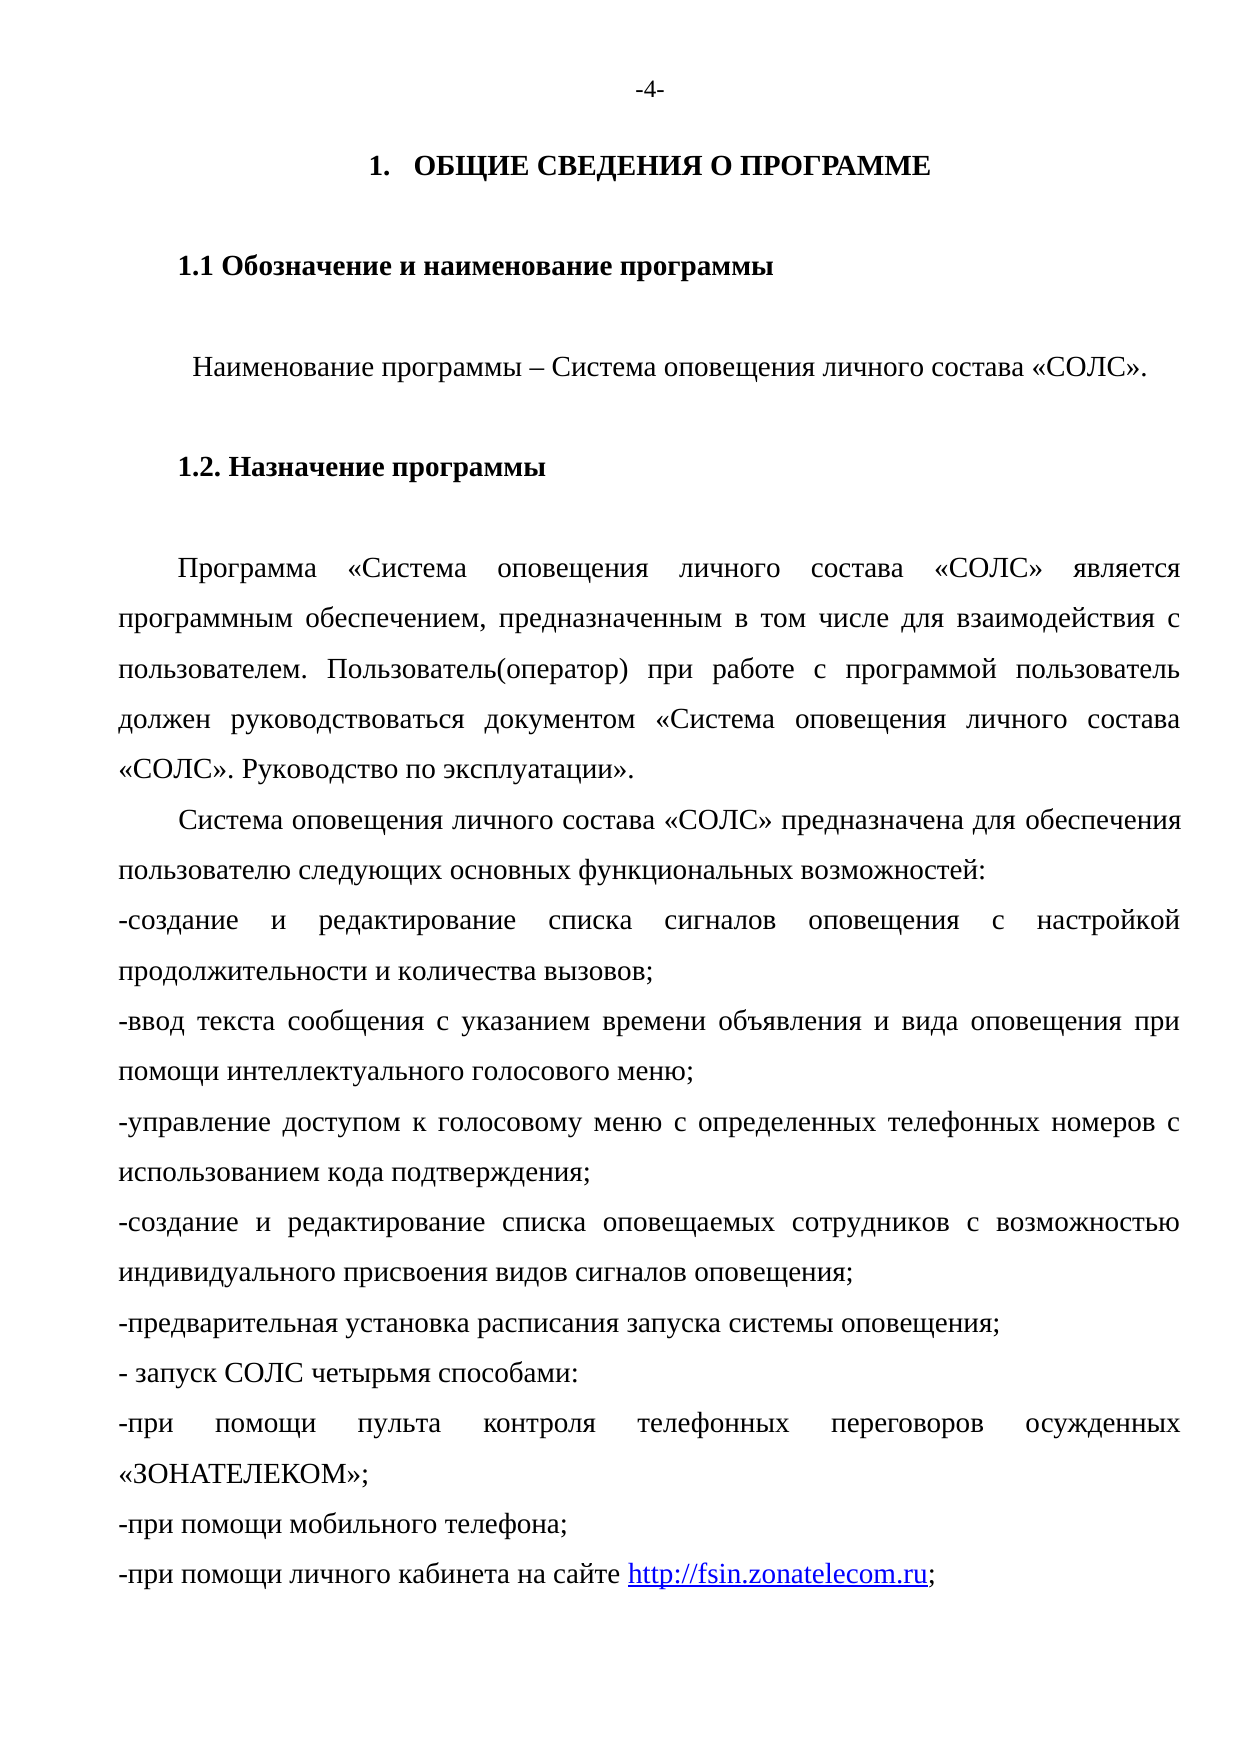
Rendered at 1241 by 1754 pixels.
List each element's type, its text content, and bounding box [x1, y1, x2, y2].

text -создание и редактирование списка сигналов оповещения с настройкой продолжительности и количества вызовов; [118, 902, 1181, 986]
text -ввод текста сообщения с указанием времени объявления и вида оповещения при помощи интеллектуального голосового меню; [118, 1003, 1181, 1087]
text -при помощи личного кабинета на сайте http://fsin.zonatelecom.ru; [118, 1556, 1181, 1590]
text -при помощи мобильного телефона; [118, 1506, 1181, 1540]
text -управление доступом к голосовому меню с определенных телефонных номеров с использованием кода подтверждения; [118, 1104, 1181, 1187]
text -создание и редактирование списка оповещаемых сотрудников с возможностью индивидуального присвоения видов сигналов оповещения; [118, 1204, 1181, 1288]
text -предварительная установка расписания запуска системы оповещения; [118, 1305, 1181, 1338]
subtitle 1.1 Обозначение и наименование программы [177, 248, 1181, 282]
text - запуск СОЛС четырьмя способами: [118, 1355, 1181, 1389]
text -при помощи пульта контроля телефонных переговоров осужденных «ЗОНАТЕЛЕКОМ»; [118, 1406, 1181, 1489]
text Программа «Система оповещения личного состава «СОЛС» является программным обеспечением, предназначенным в том числе для взаимодействия с пользователем. Пользователь(оператор) при работе с программой пользователь должен руководствоваться документом «Система оповещения личного состава «СОЛС». Руководство по эксплуатации». [118, 550, 1181, 785]
subtitle 1.2. Назначение программы [177, 449, 1181, 483]
subtitle ОБЩИЕ СВЕДЕНИЯ О ПРОГРАММЕ [118, 148, 1181, 181]
text Наименование программы – Система оповещения личного состава «СОЛС». [192, 349, 1181, 382]
text Система оповещения личного состава «СОЛС» предназначена для обеспечения пользователю следующих основных функциональных возможностей: [118, 802, 1181, 886]
